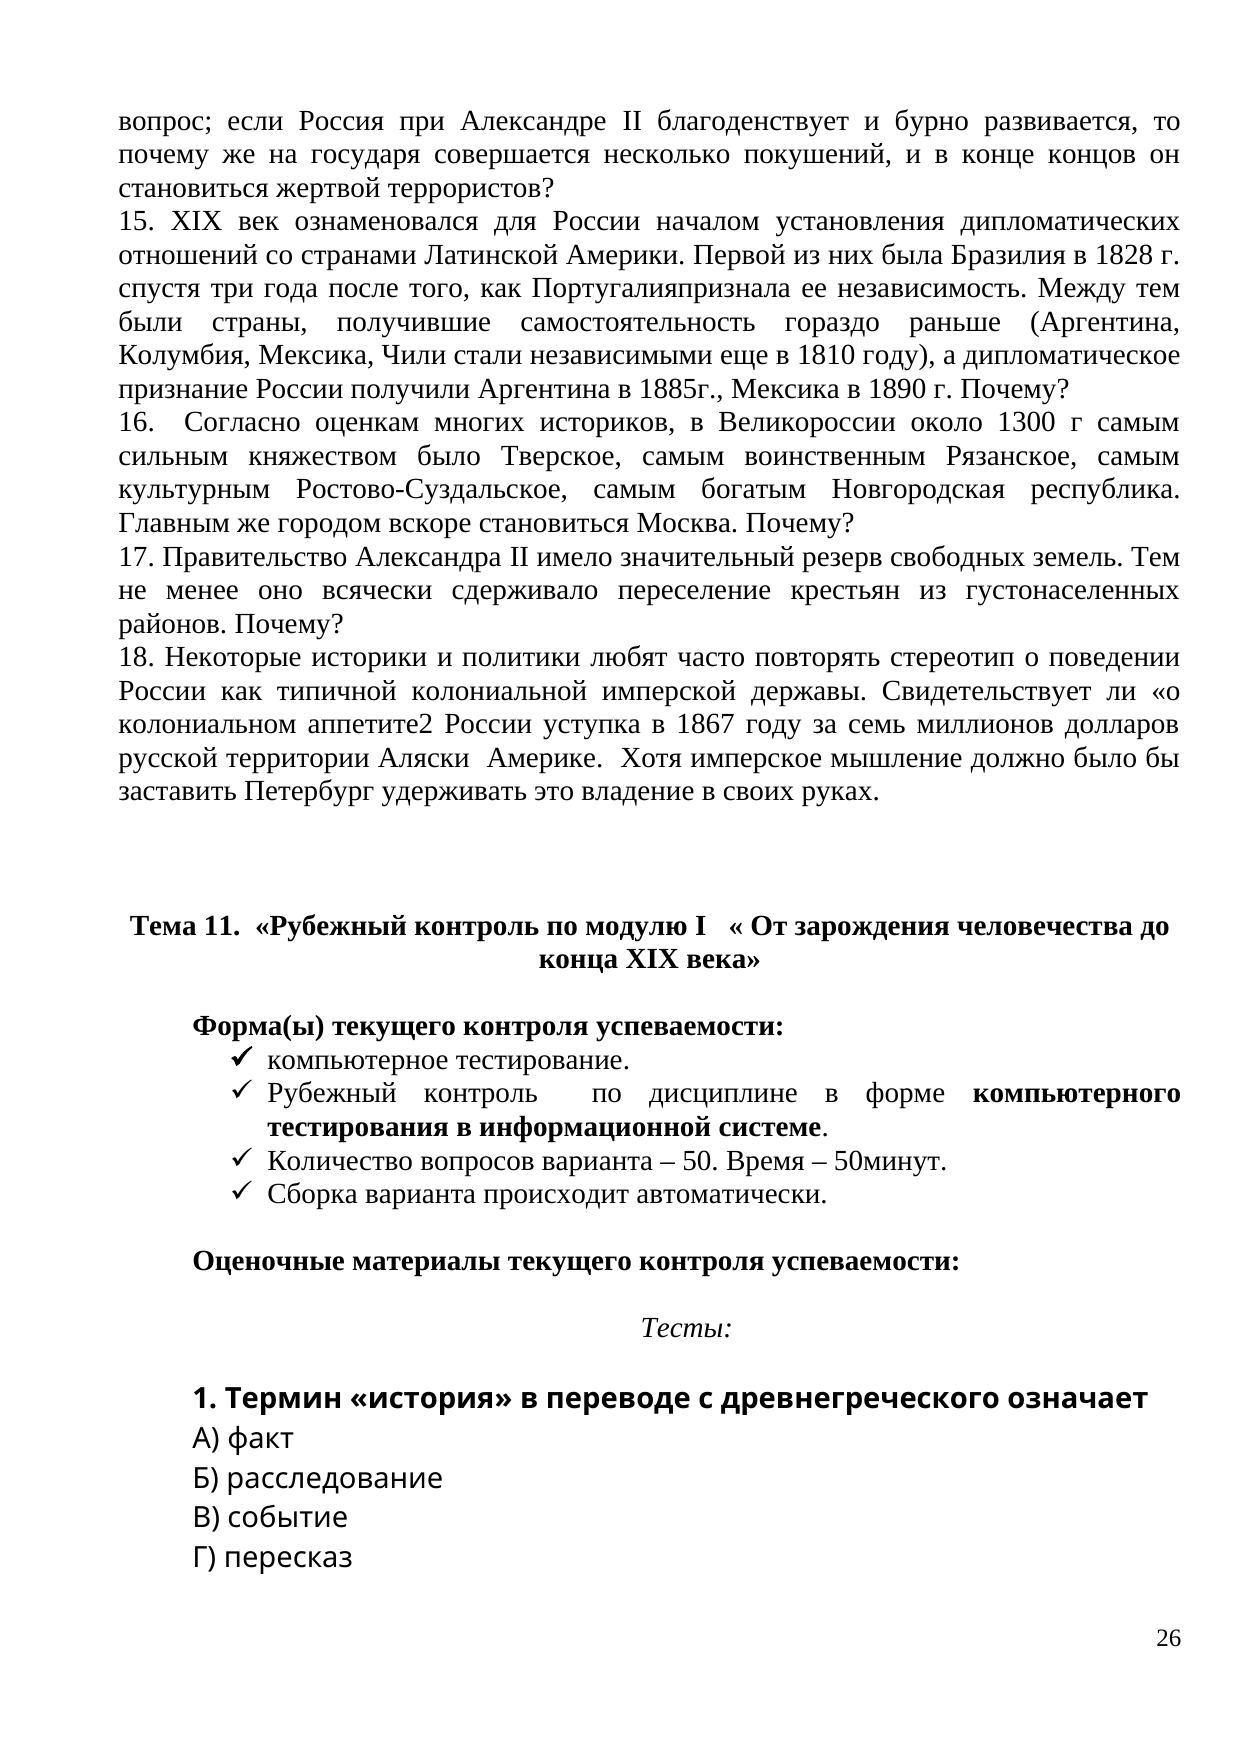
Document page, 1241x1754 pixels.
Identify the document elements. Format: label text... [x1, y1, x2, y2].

text В) событие [118, 1497, 1181, 1536]
list Количество вопросов варианта – 50. Время – 50минут. [229, 1143, 1181, 1176]
text Тесты: [118, 1311, 1181, 1344]
list Рубежный контроль по дисциплине в форме компьютерного тестирования в информационной системе. [229, 1075, 1181, 1143]
text Б) расследование [118, 1457, 1181, 1497]
text А) факт [118, 1417, 1181, 1457]
text Оценочные материалы текущего контроля успеваемости: [118, 1243, 1181, 1277]
text Тема 11. «Рубежный контроль по модулю I « От зарождения человечества до конца XIX века» [118, 908, 1181, 975]
text 16. Согласно оценкам многих историков, в Великороссии около 1300 г самым сильным княжеством было Тверское, самым воинственным Рязанское, самым культурным Ростово-Суздальское, самым богатым Новгородская республика. Главным же городом вскоре становиться Москва. Почему? [118, 404, 1181, 539]
text Г) пересказ [118, 1536, 1181, 1576]
text 1. Термин «история» в переводе с древнегреческого означает [118, 1378, 1181, 1417]
text 17. Правительство Александра II имело значительный резерв свободных земель. Тем не менее оно всячески сдерживало переселение крестьян из густонаселенных районов. Почему? [118, 539, 1181, 639]
list компьютерное тестирование. [229, 1042, 1181, 1075]
text 15. XIX век ознаменовался для России началом установления дипломатических отношений со странами Латинской Америки. Первой из них была Бразилия в 1828 г. спустя три года после того, как Португалияпризнала ее независимость. Между тем были страны, получившие самостоятельность гораздо раньше (Аргентина, Колумбия, Мексика, Чили стали независимыми еще в 1810 году), а дипломатическое признание России получили Аргентина в 1885г., Мексика в 1890 г. Почему? [118, 203, 1181, 404]
text 18. Некоторые историки и политики любят часто повторять стереотип о поведении России как типичной колониальной имперской державы. Свидетельствует ли «о колониальном аппетите2 России уступка в 1867 году за семь миллионов долларов русской территории Аляски Америке. Хотя имперское мышление должно было бы заставить Петербург удерживать это владение в своих руках. [118, 639, 1181, 807]
text Форма(ы) текущего контроля успеваемости: [118, 1008, 1181, 1042]
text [118, 103, 1181, 203]
list Сборка варианта происходит автоматически. [229, 1176, 1181, 1210]
